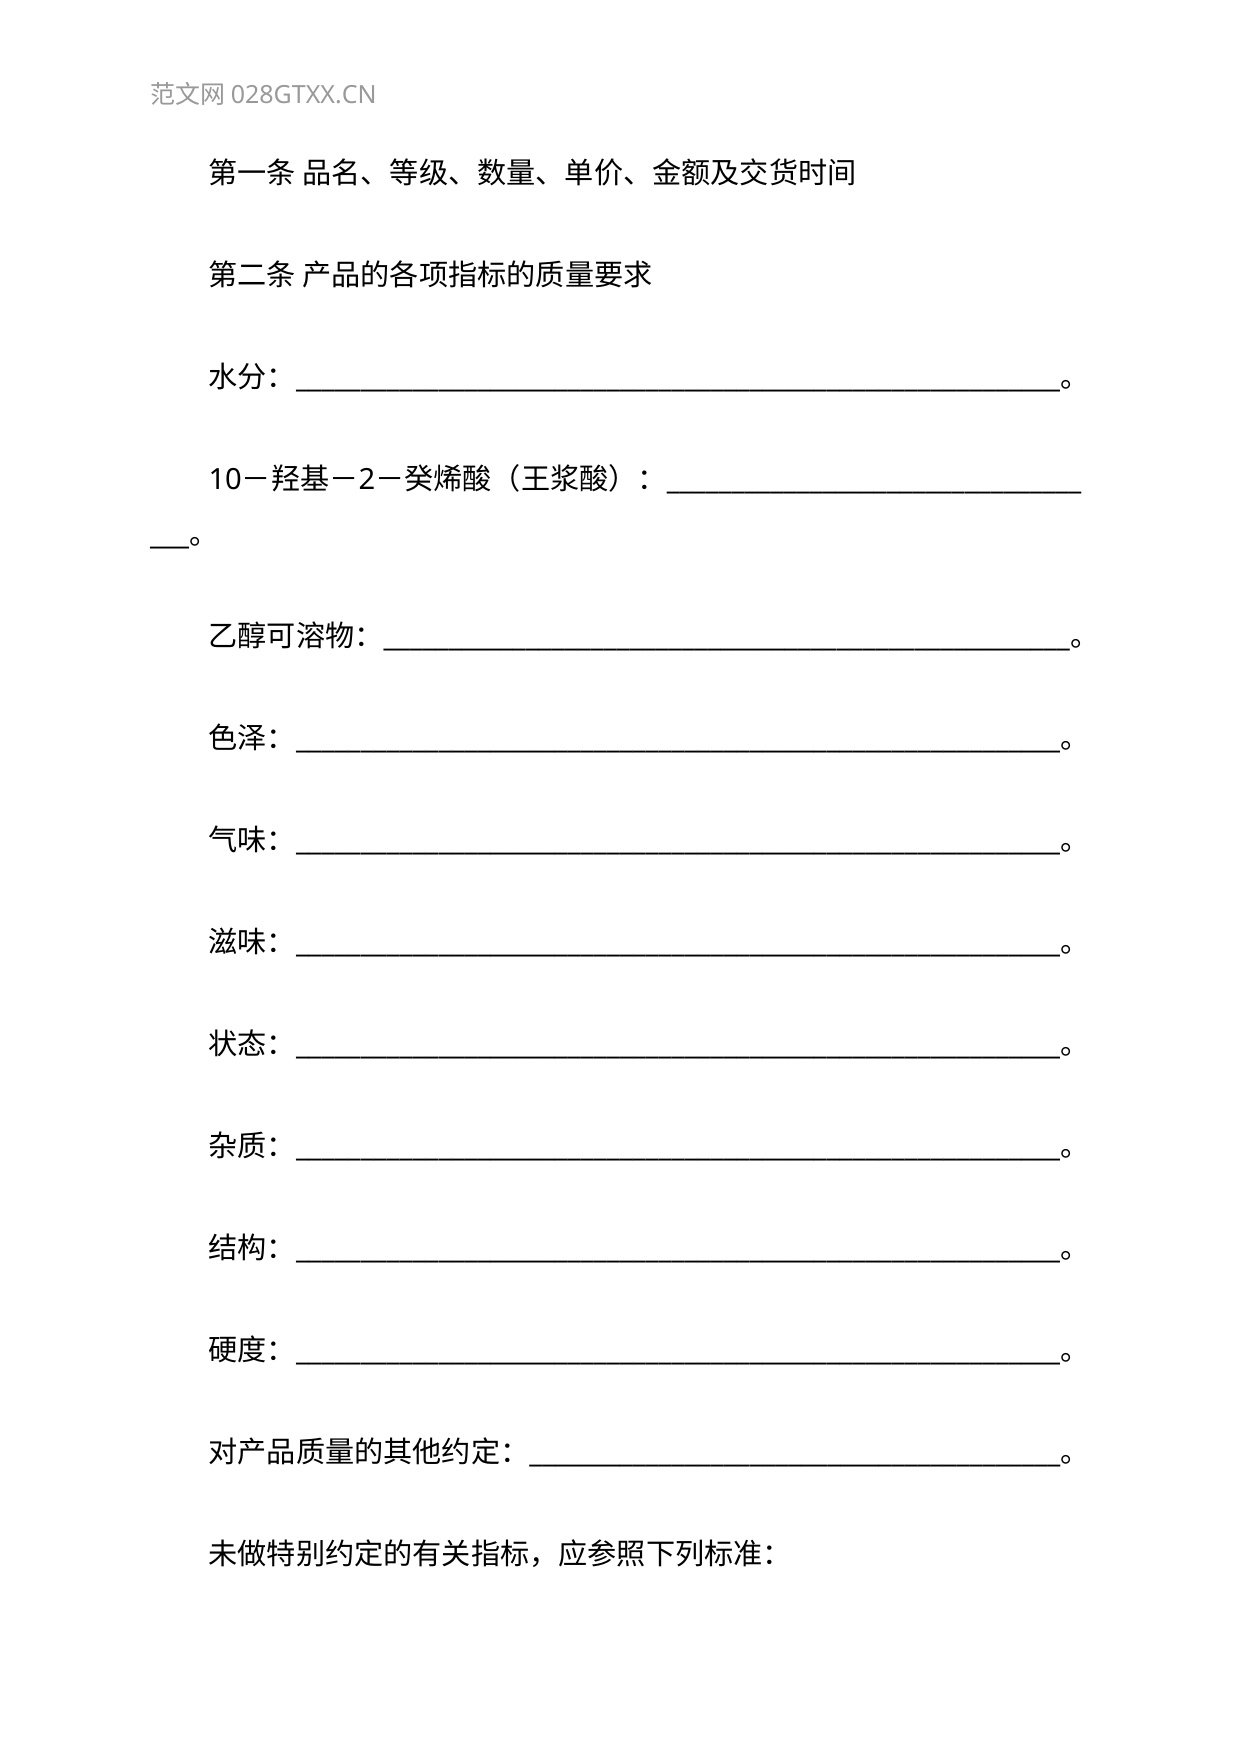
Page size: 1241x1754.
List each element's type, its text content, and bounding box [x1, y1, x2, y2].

text 对产品质量的其他约定：_________________________________________。 [150, 1428, 1090, 1471]
text 结构：___________________________________________________________。 [150, 1224, 1090, 1267]
text 状态：___________________________________________________________。 [150, 1020, 1090, 1063]
text 滋味：___________________________________________________________。 [150, 918, 1090, 961]
text 色泽：___________________________________________________________。 [150, 714, 1090, 757]
text 乙醇可溶物：_____________________________________________________。 [150, 612, 1090, 655]
text 10－羟基－2－癸烯酸（王浆酸）：___________________________________。 [150, 456, 1090, 553]
text 第一条 品名、等级、数量、单价、金额及交货时间 [150, 150, 1090, 192]
text 水分：___________________________________________________________。 [150, 353, 1090, 396]
text 第二条 产品的各项指标的质量要求 [150, 252, 1090, 294]
text 气味：___________________________________________________________。 [150, 816, 1090, 859]
text 杂质：___________________________________________________________。 [150, 1122, 1090, 1165]
text 未做特别约定的有关指标，应参照下列标准： [150, 1530, 1090, 1573]
text 硬度：___________________________________________________________。 [150, 1326, 1090, 1369]
